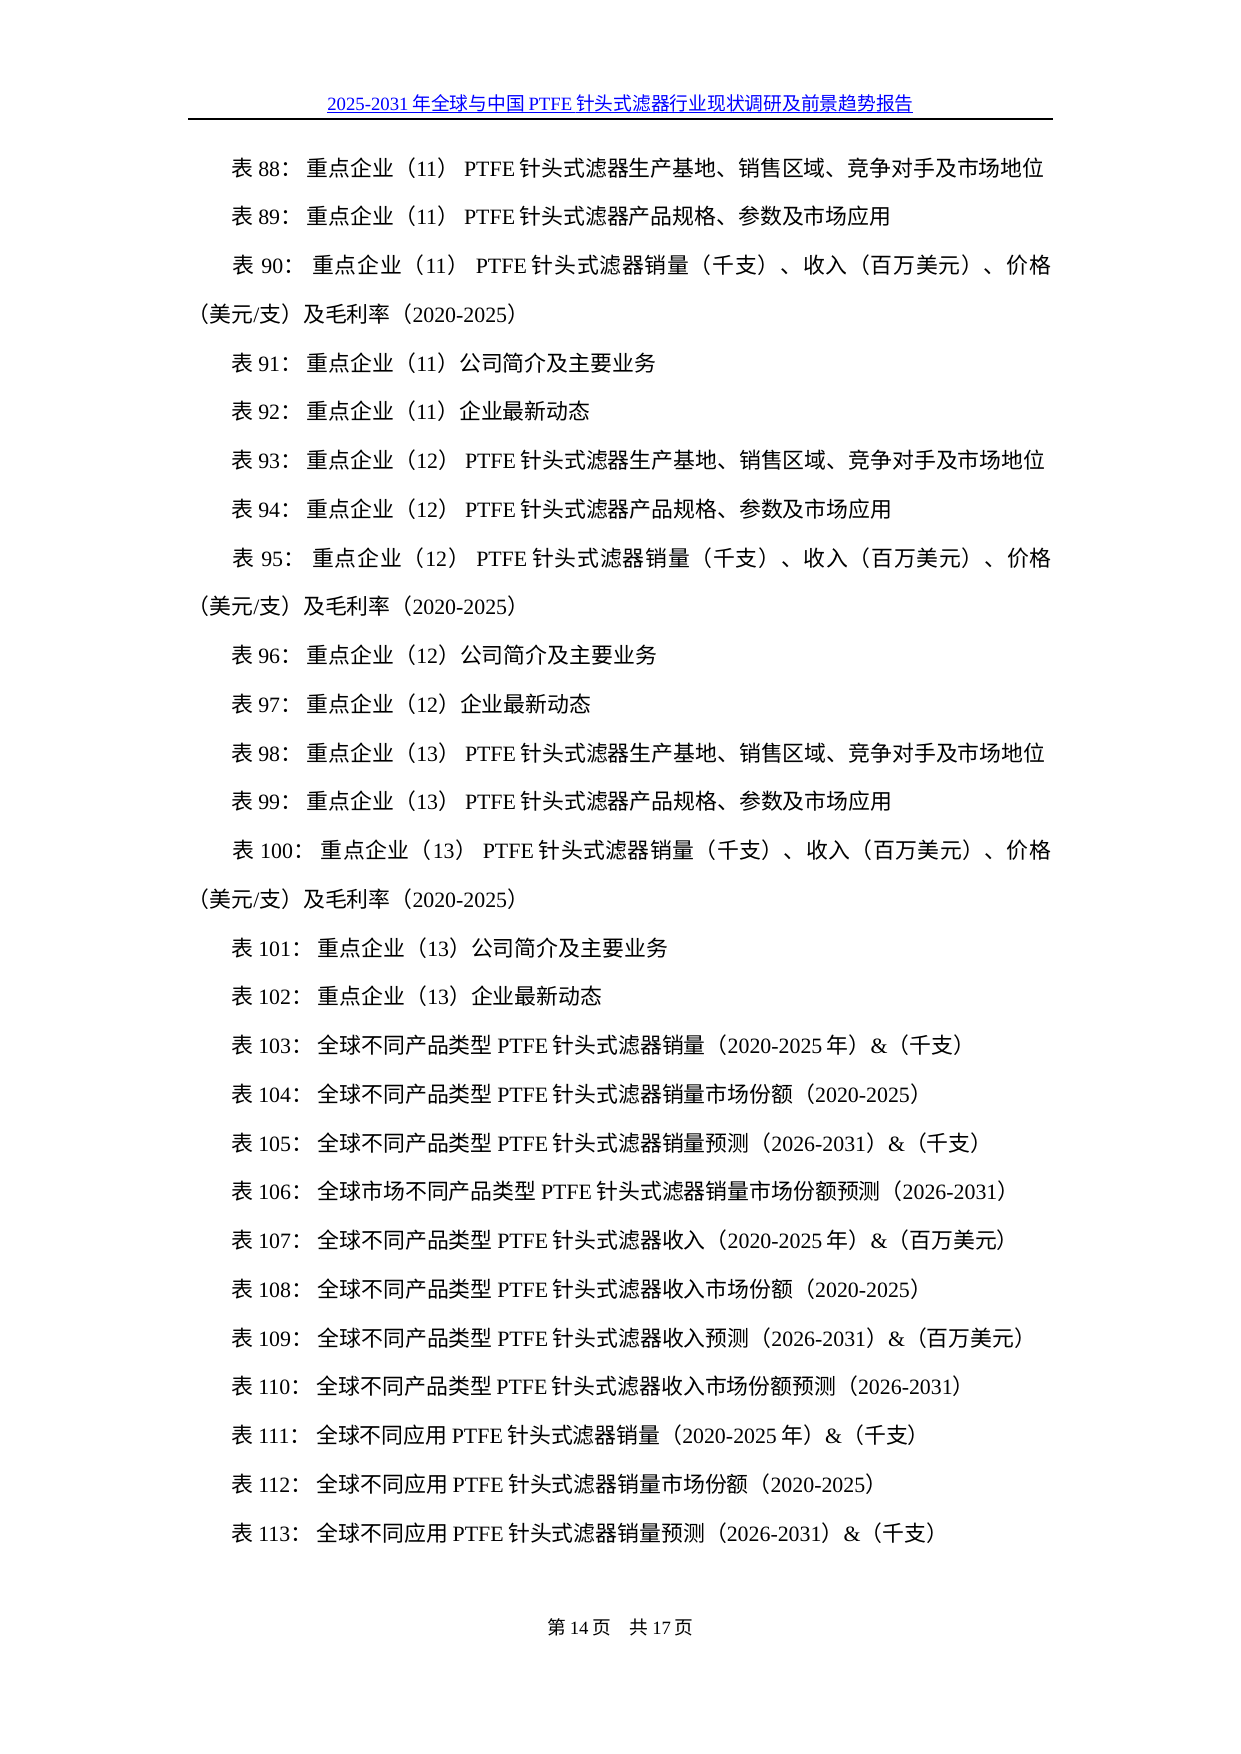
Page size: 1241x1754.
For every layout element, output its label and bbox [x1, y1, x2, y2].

text [187, 150, 1053, 1548]
